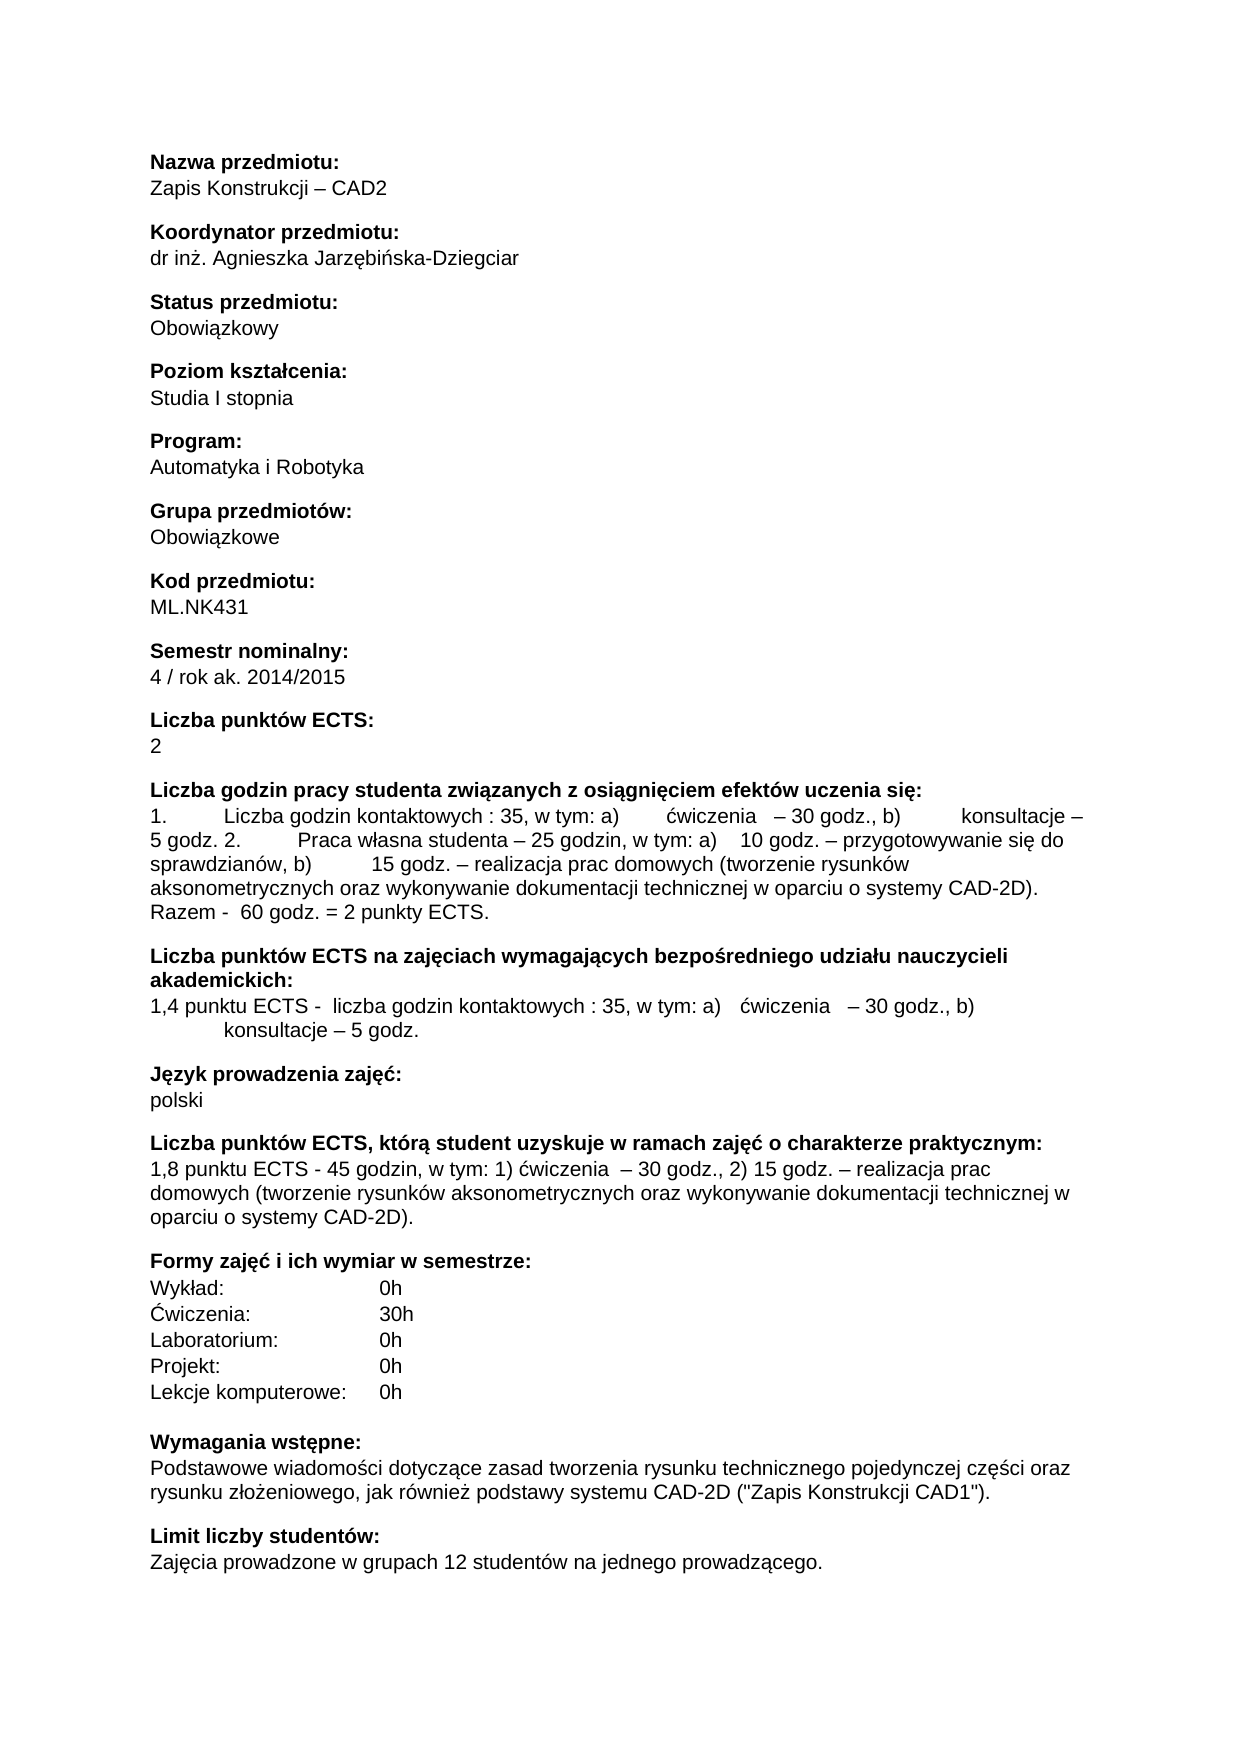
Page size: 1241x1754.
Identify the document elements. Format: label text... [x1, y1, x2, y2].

text Kod przedmiotu: [150, 569, 1090, 593]
text Zapis Konstrukcji – CAD2 [150, 176, 1090, 200]
text Semestr nominalny: [150, 638, 1090, 662]
text 2 [150, 734, 1090, 758]
text Zajęcia prowadzone w grupach 12 studentów na jednego prowadzącego. [150, 1549, 1090, 1573]
text Język prowadzenia zajęć: [150, 1061, 1090, 1085]
text Status przedmiotu: [150, 289, 1090, 313]
table_cell Laboratorium: [140, 1328, 367, 1352]
text Automatyka i Robotyka [150, 455, 1090, 479]
text Obowiązkowe [150, 525, 1090, 549]
text Nazwa przedmiotu: [150, 150, 1090, 174]
text Studia I stopnia [150, 385, 1090, 409]
table_header Wykład: [140, 1276, 367, 1300]
table_cell 30h [369, 1300, 597, 1326]
text Grupa przedmiotów: [150, 499, 1090, 523]
text Obowiązkowy [150, 316, 1090, 339]
table_cell Projekt: [140, 1354, 367, 1378]
text Poziom kształcenia: [150, 359, 1090, 383]
table_cell 0h [369, 1326, 597, 1352]
text 1. Liczba godzin kontaktowych : 35, w tym: a) ćwiczenia – 30 godz., b) konsultacje – 5 godz. 2. Praca własna studenta – 25 godzin, w tym: a) 10 godz. – przygotowywanie się do sprawdzianów, b) 15 godz. – realizacja prac domowych (tworzenie rysunków aksonometrycznych oraz wykonywanie dokumentacji technicznej w oparciu o systemy CAD-2D). Razem - 60 godz. = 2 punkty ECTS. [150, 804, 1090, 924]
text Koordynator przedmiotu: [150, 220, 1090, 244]
table_cell 0h [369, 1352, 597, 1378]
text Liczba godzin pracy studenta związanych z osiągnięciem efektów uczenia się: [150, 778, 1090, 802]
text Program: [150, 429, 1090, 453]
text Formy zajęć i ich wymiar w semestrze: [150, 1249, 1090, 1273]
table_cell 0h [369, 1378, 597, 1404]
text dr inż. Agnieszka Jarzębińska-Dziegciar [150, 246, 1090, 270]
table_header 0h [369, 1276, 597, 1300]
text polski [150, 1087, 1090, 1111]
text Podstawowe wiadomości dotyczące zasad tworzenia rysunku technicznego pojedynczej części oraz rysunku złożeniowego, jak również podstawy systemu CAD-2D ("Zapis Konstrukcji CAD1"). [150, 1456, 1090, 1504]
table_cell Lekcje komputerowe: [140, 1380, 367, 1404]
text Limit liczby studentów: [150, 1523, 1090, 1547]
text 1,4 punktu ECTS - liczba godzin kontaktowych : 35, w tym: a) ćwiczenia – 30 godz., b) konsultacje – 5 godz. [150, 994, 1090, 1042]
text 4 / rok ak. 2014/2015 [150, 664, 1090, 688]
text 1,8 punktu ECTS - 45 godzin, w tym: 1) ćwiczenia – 30 godz., 2) 15 godz. – realizacja prac domowych (tworzenie rysunków aksonometrycznych oraz wykonywanie dokumentacji technicznej w oparciu o systemy CAD-2D). [150, 1157, 1090, 1229]
table_cell Ćwiczenia: [140, 1302, 367, 1326]
text Liczba punktów ECTS: [150, 708, 1090, 732]
text Liczba punktów ECTS, którą student uzyskuje w ramach zajęć o charakterze praktycznym: [150, 1131, 1090, 1155]
text Liczba punktów ECTS na zajęciach wymagających bezpośredniego udziału nauczycieli akademickich: [150, 944, 1090, 992]
text ML.NK431 [150, 595, 1090, 619]
text Wymagania wstępne: [150, 1430, 1090, 1454]
